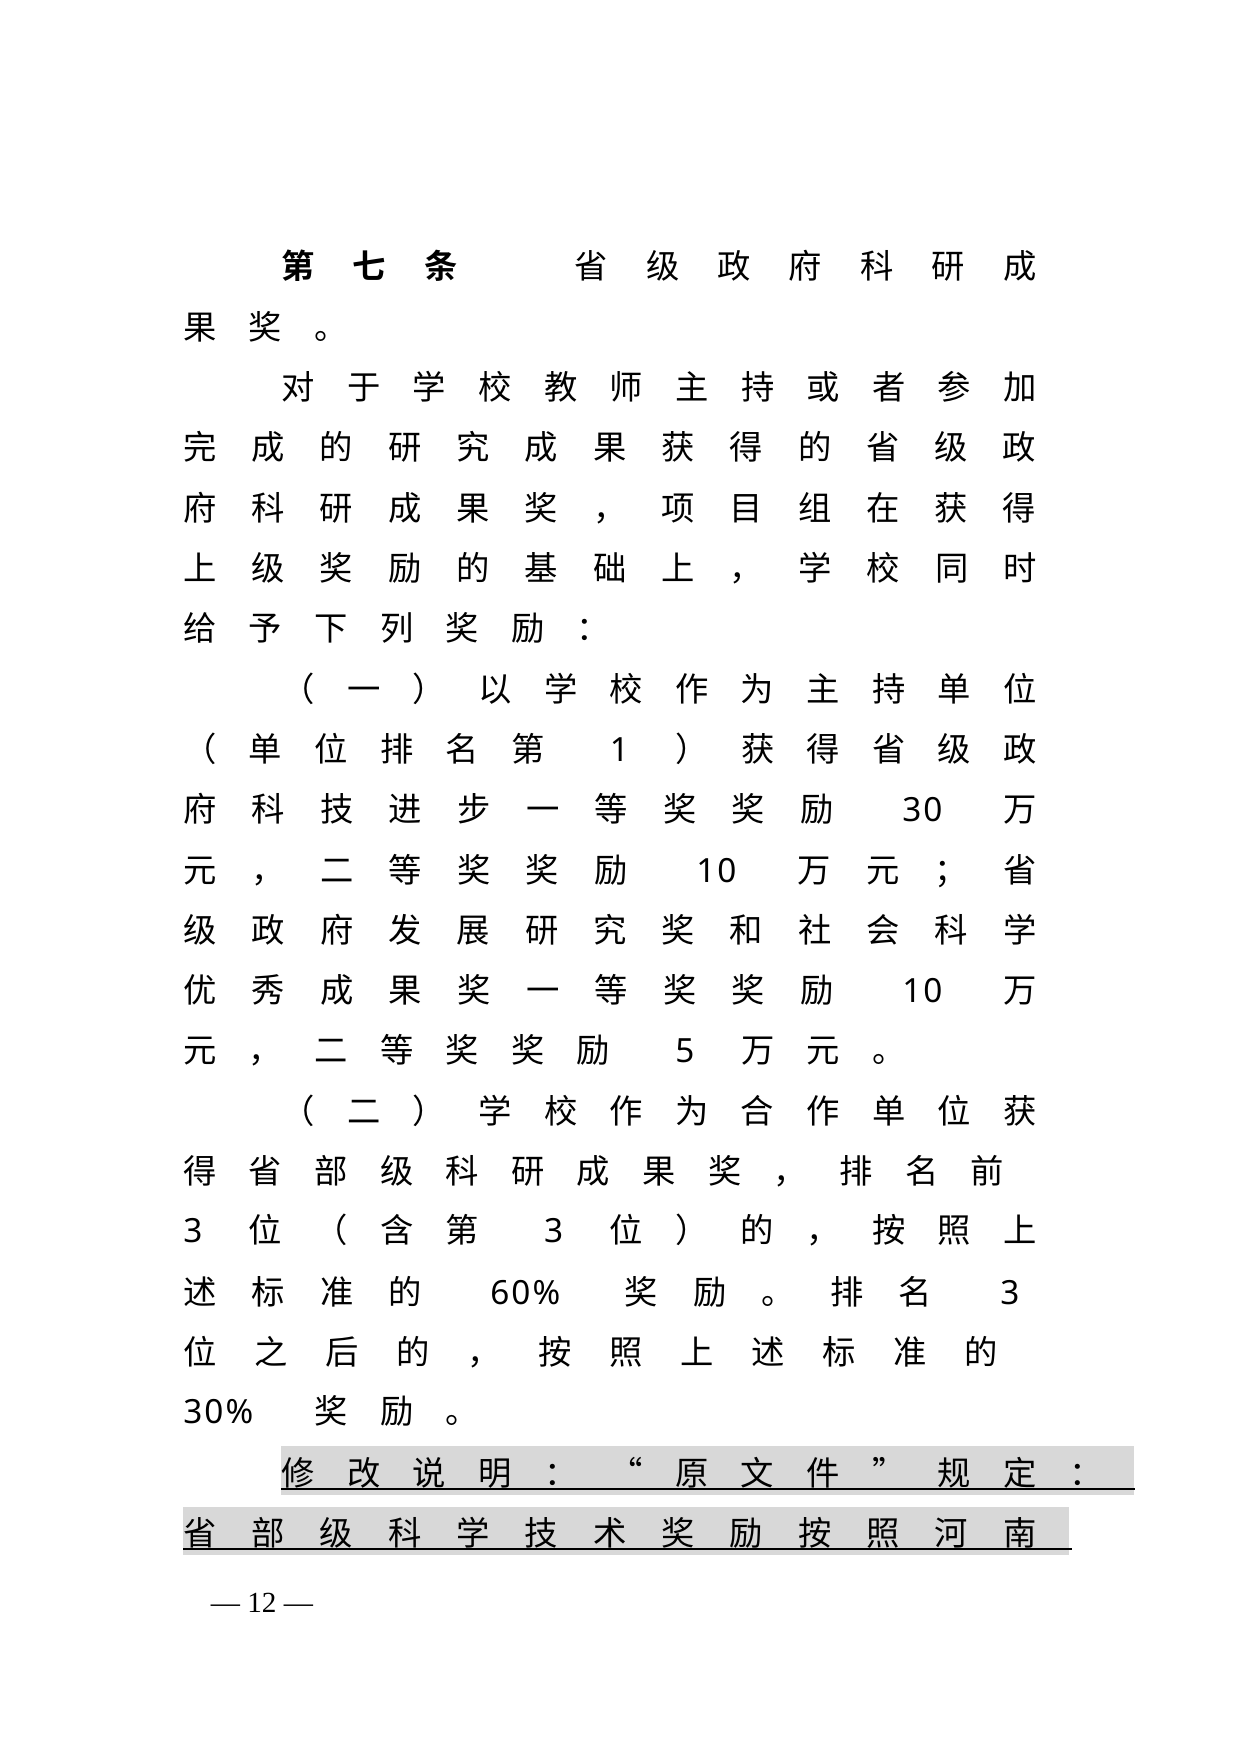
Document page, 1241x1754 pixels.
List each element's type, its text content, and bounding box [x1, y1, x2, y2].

text （二）学校作为合作单位获得省部级科研成果奖，排名前3位（含第3位）的，按照上述标准的60%奖励。排名3位之后的，按照上述标准的30%奖励。 [183, 1078, 1069, 1440]
text 第七条 省级政府科研成果奖。 [183, 234, 1069, 355]
text （一）以学校作为主持单位（单位排名第1）获得省级政府科技进步一等奖奖励30万元，二等奖奖励10万元；省级政府发展研究奖和社会科学优秀成果奖一等奖奖励10万元，二等奖奖励5万元。 [183, 656, 1069, 1078]
text 对于学校教师主持或者参加完成的研究成果获得的省级政府科研成果奖，项目组在获得上级奖励的基础上，学校同时给予下列奖励： [183, 355, 1069, 656]
